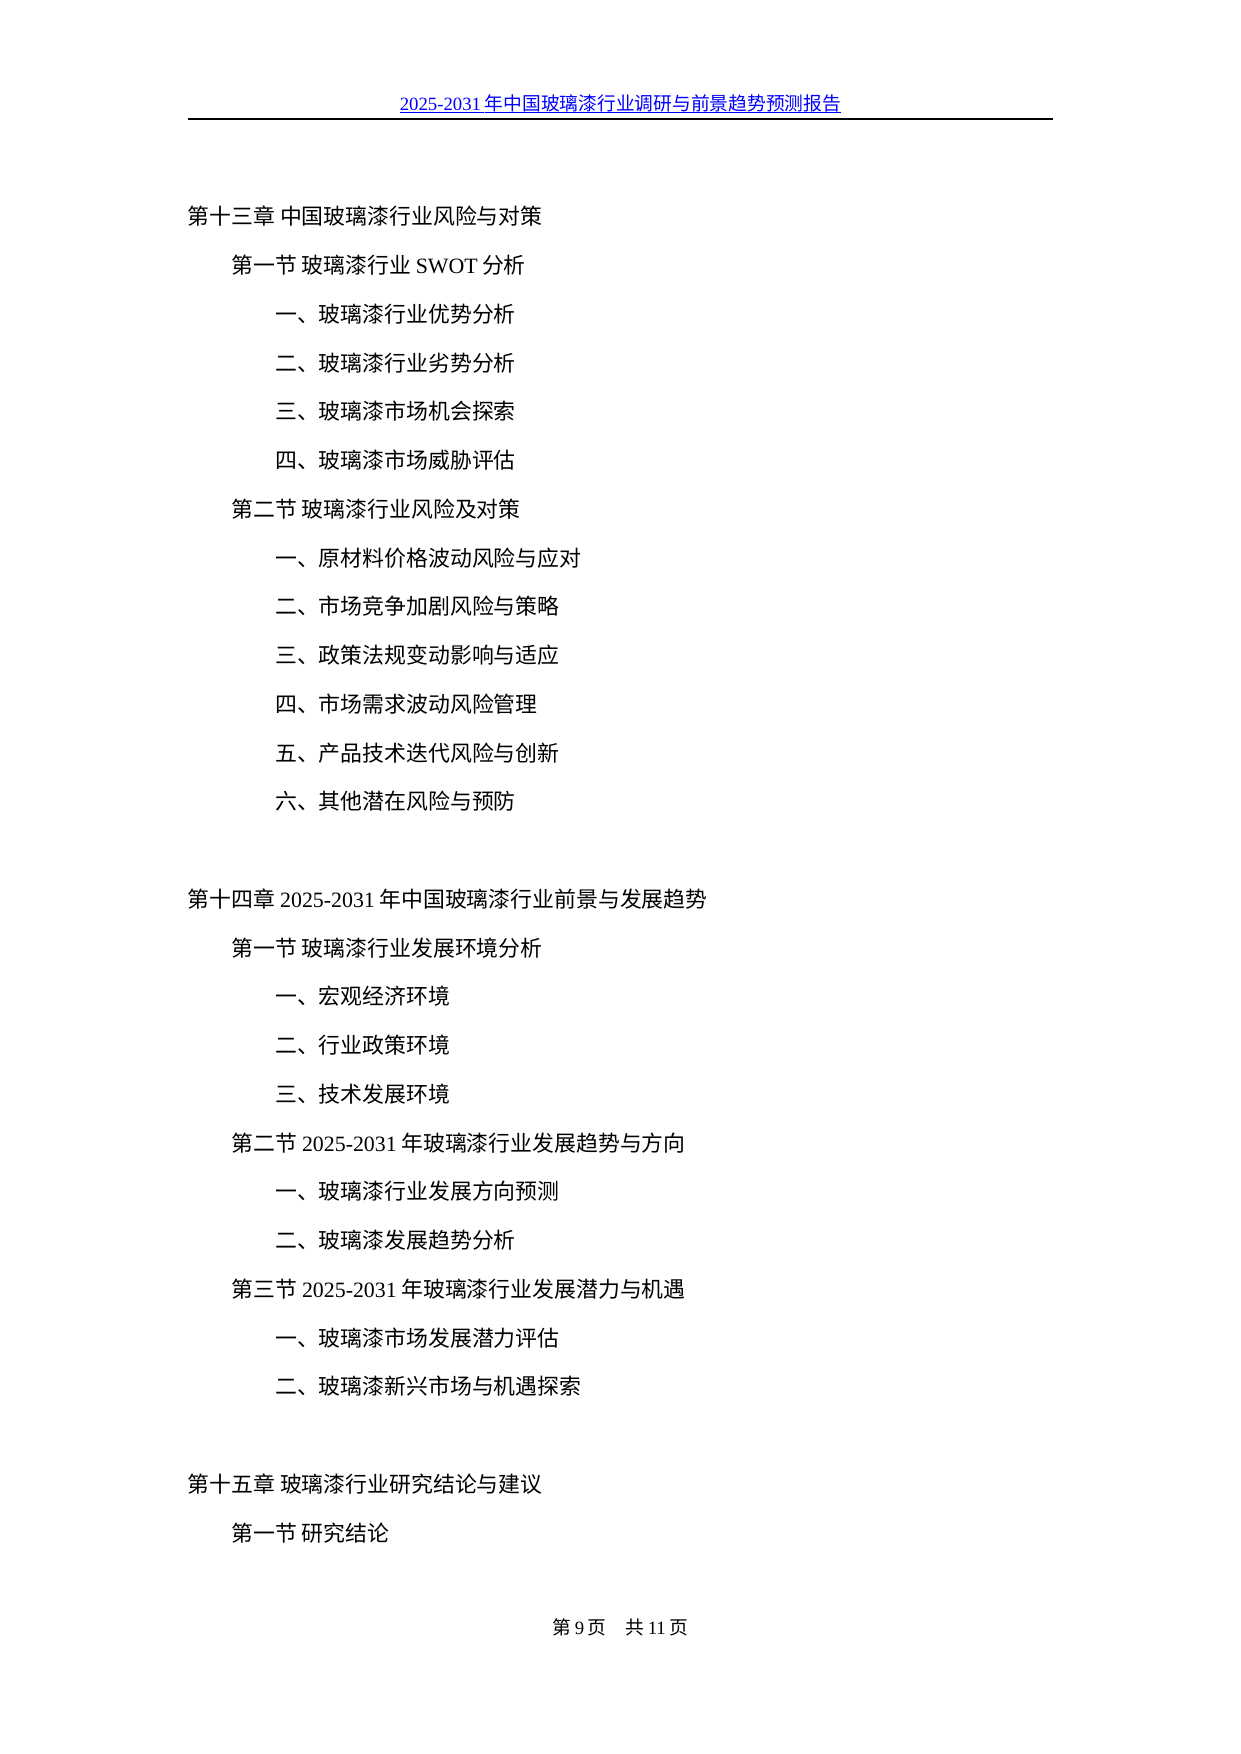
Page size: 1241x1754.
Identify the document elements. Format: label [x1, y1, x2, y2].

text [187, 150, 1053, 1548]
